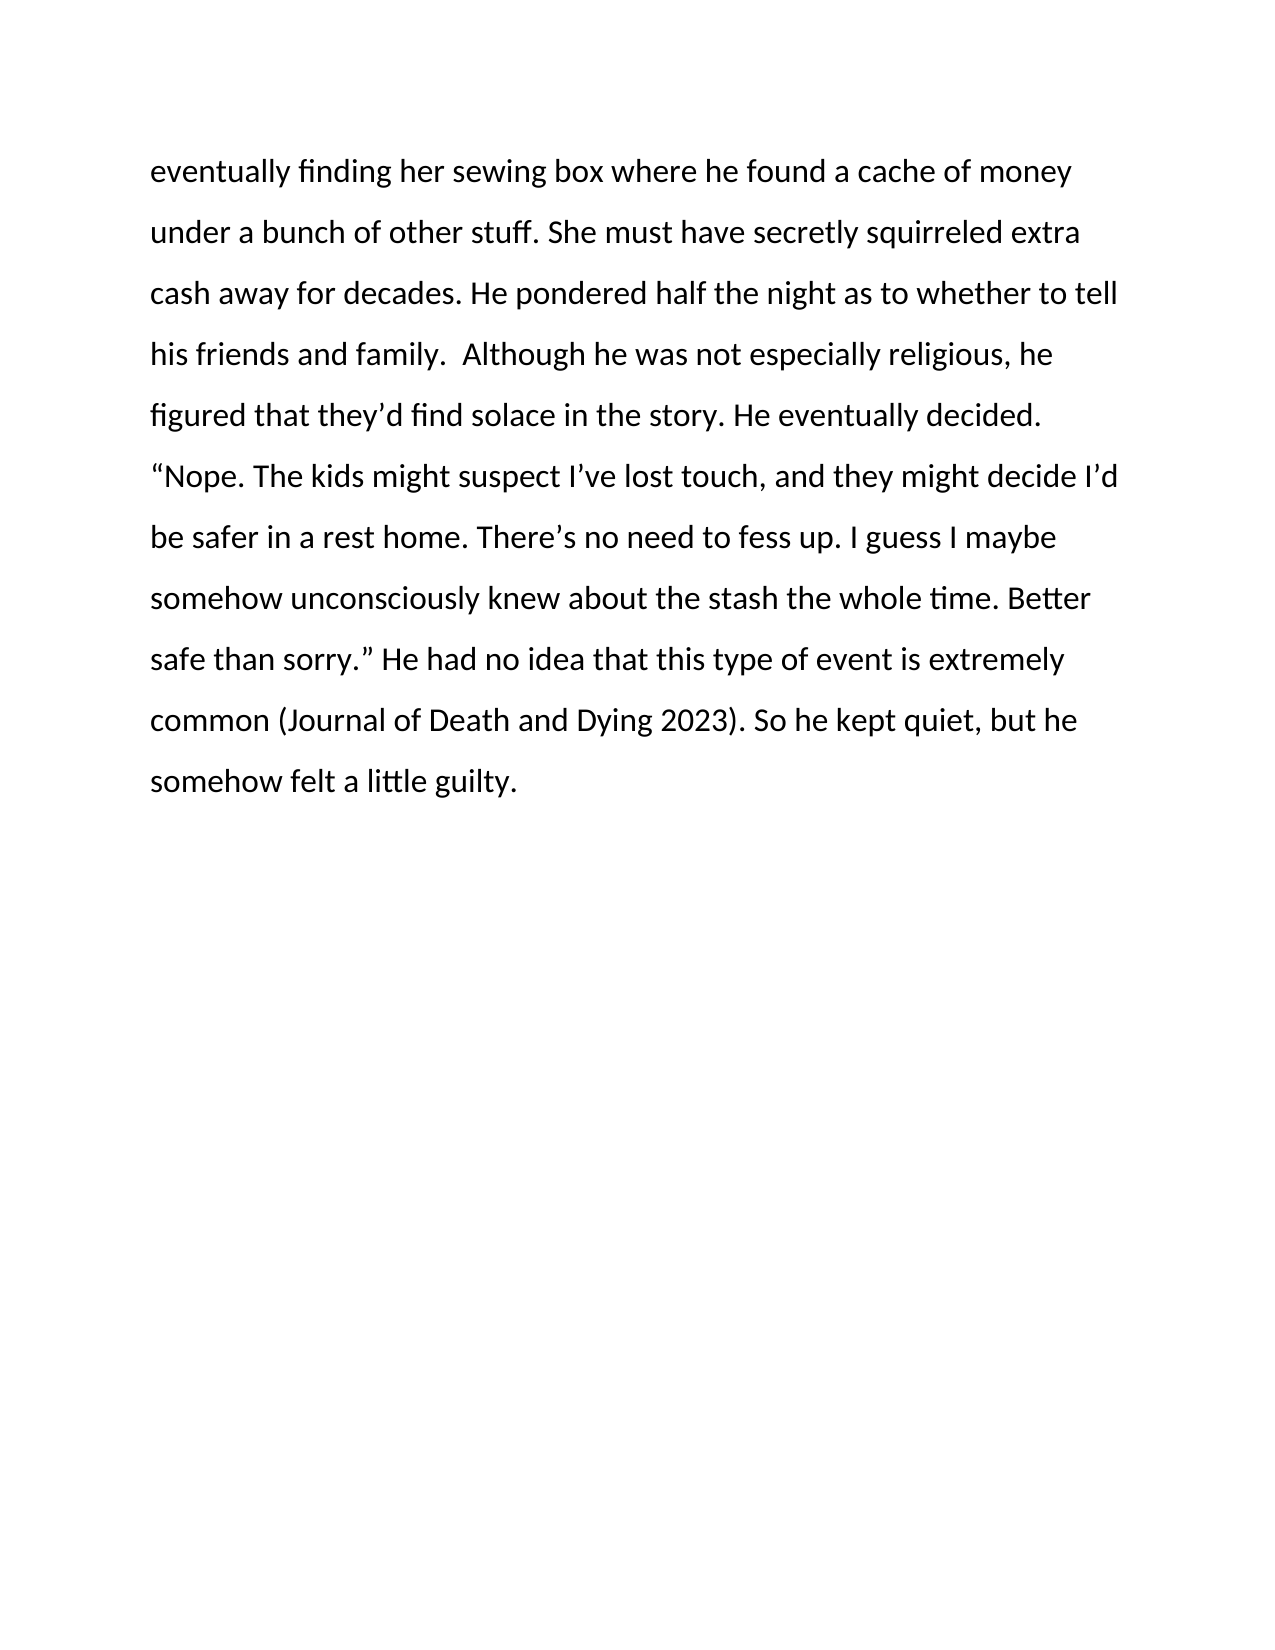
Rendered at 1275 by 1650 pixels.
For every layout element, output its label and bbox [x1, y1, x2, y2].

text [150, 150, 1125, 801]
